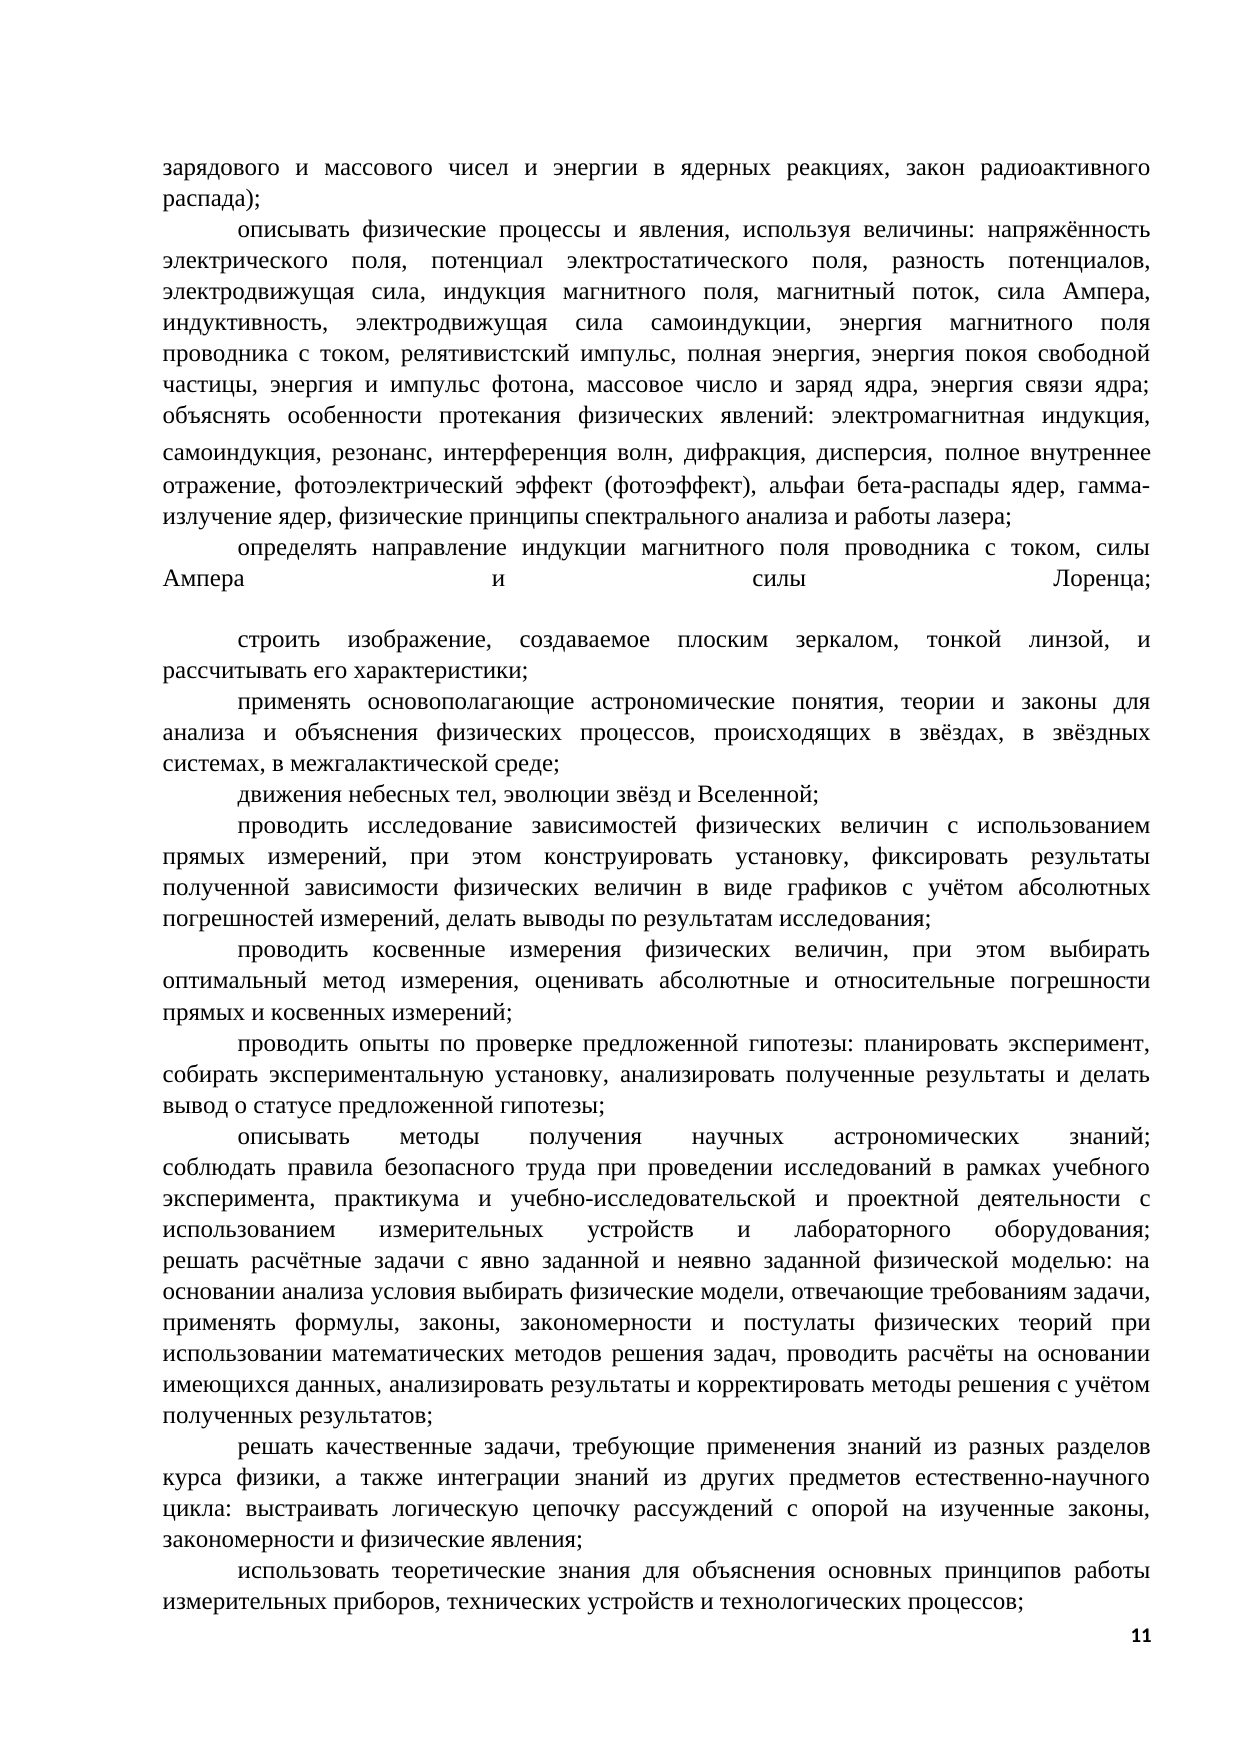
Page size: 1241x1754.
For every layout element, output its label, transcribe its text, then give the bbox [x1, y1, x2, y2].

text проводить опыты по проверке предложенной гипотезы: планировать эксперимент, собирать экспериментальную установку, анализировать полученные результаты и делать вывод о статусе предложенной гипотезы; [162, 1028, 1151, 1118]
text использовать теоретические знания для объяснения основных принципов работы измерительных приборов, технических устройств и технологических процессов; [162, 1555, 1151, 1615]
text движения небесных тел, эволюции звёзд и Вселенной; [162, 779, 1151, 808]
text проводить косвенные измерения физических величин, при этом выбирать оптимальный метод измерения, оценивать абсолютные и относительные погрешности прямых и косвенных измерений; [162, 934, 1151, 1025]
text описывать физические процессы и явления, используя величины: напряжённость электрического поля, потенциал электростатического поля, разность потенциалов, электродвижущая сила, индукция магнитного поля, магнитный поток, сила Ампера, индуктивность, электродвижущая сила самоиндукции, энергия магнитного поля проводника с током, релятивистский импульс, полная энергия, энергия покоя свободной частицы, энергия и импульс фотона, массовое число и заряд ядра, энергия связи ядра; объяснять особенности протекания физических явлений: электромагнитная индукция, самоиндукция, резонанс, интерференция волн, дифракция, дисперсия, полное внутреннее отражение, фотоэлектрический эффект (фотоэффект), альфаи бета-распады ядер, гамма-излучение ядер, физические принципы спектрального анализа и работы лазера; [162, 214, 1151, 530]
text описывать методы получения научных астрономических знаний; соблюдать правила безопасного труда при проведении исследований в рамках учебного эксперимента, практикума и учебно-исследовательской и проектной деятельности с использованием измерительных устройств и лабораторного оборудования; решать расчётные задачи с явно заданной и неявно заданной физической моделью: на основании анализа условия выбирать физические модели, отвечающие требованиям задачи, применять формулы, законы, закономерности и постулаты физических теорий при использовании математических методов решения задач, проводить расчёты на основании имеющихся данных, анализировать результаты и корректировать методы решения с учётом полученных результатов; [162, 1121, 1151, 1429]
text проводить исследование зависимостей физических величин с использованием прямых измерений, при этом конструировать установку, фиксировать результаты полученной зависимости физических величин в виде графиков с учётом абсолютных погрешностей измерений, делать выводы по результатам исследования; [162, 810, 1151, 932]
text строить изображение, создаваемое плоским зеркалом, тонкой линзой, и рассчитывать его характеристики; [162, 624, 1151, 684]
text определять направление индукции магнитного поля проводника с током, силы Ампера и силы Лоренца; [162, 532, 1151, 622]
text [162, 152, 1151, 212]
text решать качественные задачи, требующие применения знаний из разных разделов курса физики, а также интеграции знаний из других предметов естественно-научного цикла: выстраивать логическую цепочку рассуждений с опорой на изученные законы, закономерности и физические явления; [162, 1431, 1151, 1553]
text применять основополагающие астрономические понятия, теории и законы для анализа и объяснения физических процессов, происходящих в звёздах, в звёздных системах, в межгалактической среде; [162, 686, 1151, 777]
